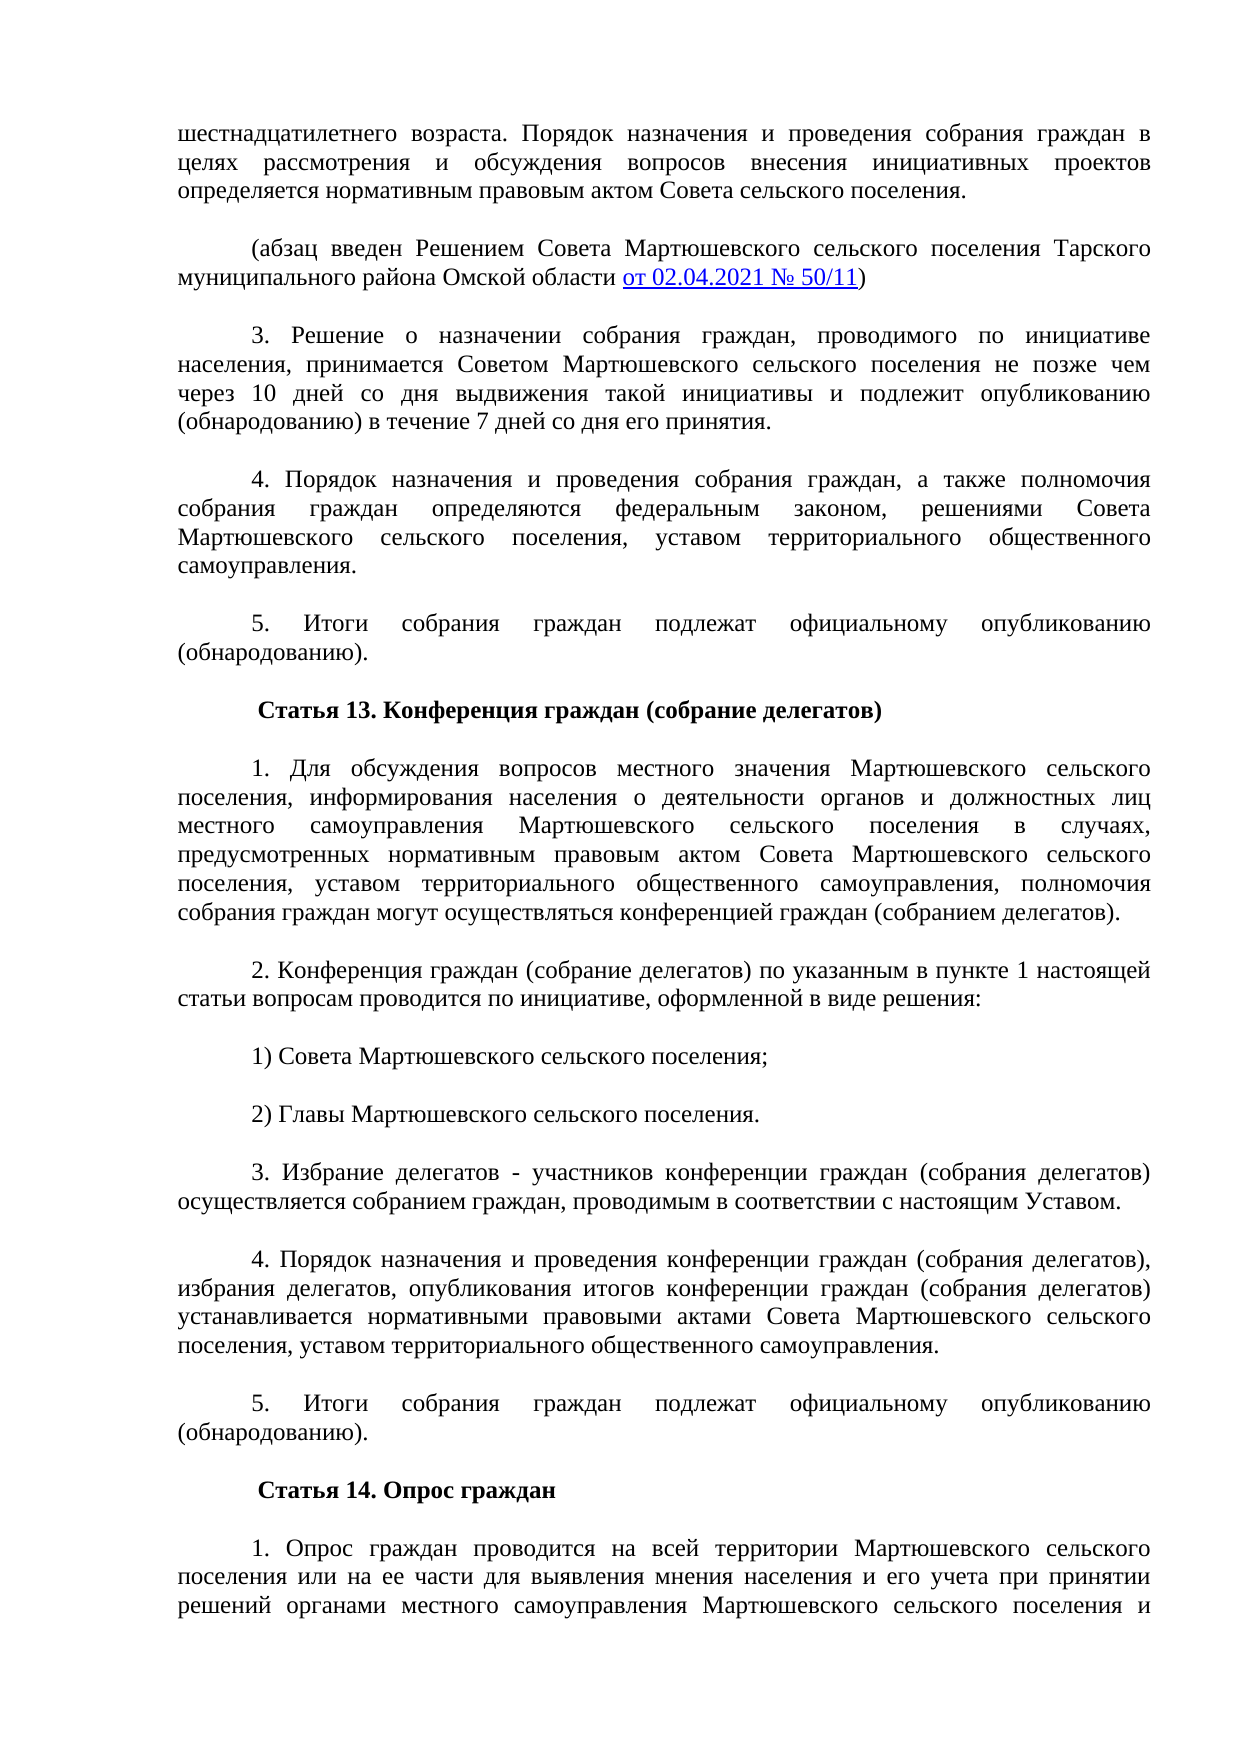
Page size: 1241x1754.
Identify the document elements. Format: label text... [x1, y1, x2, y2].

text 2) Главы Мартюшевского сельского поселения. [177, 1099, 1152, 1128]
text 2. Конференция граждан (собрание делегатов) по указанным в пункте 1 настоящей статьи вопросам проводится по инициативе, оформленной в виде решения: [177, 955, 1152, 1012]
text 4. Порядок назначения и проведения собрания граждан, а также полномочия собрания граждан определяются федеральным законом, решениями Совета Мартюшевского сельского поселения, уставом территориального общественного самоуправления. [177, 464, 1152, 579]
text Статья 13. Конференция граждан (собрание делегатов) [177, 695, 1152, 724]
text 1. Для обсуждения вопросов местного значения Мартюшевского сельского поселения, информирования населения о деятельности органов и должностных лиц местного самоуправления Мартюшевского сельского поселения в случаях, предусмотренных нормативным правовым актом Совета Мартюшевского сельского поселения, уставом территориального общественного самоуправления, полномочия собрания граждан могут осуществляться конференцией граждан (собранием делегатов). [177, 753, 1152, 926]
text 1) Совета Мартюшевского сельского поселения; [177, 1041, 1152, 1070]
text 5. Итоги собрания граждан подлежат официальному опубликованию (обнародованию). [177, 1388, 1152, 1446]
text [177, 118, 1152, 204]
text 3. Решение о назначении собрания граждан, проводимого по инициативе населения, принимается Советом Мартюшевского сельского поселения не позже чем через 10 дней со дня выдвижения такой инициативы и подлежит опубликованию (обнародованию) в течение 7 дней со дня его принятия. [177, 320, 1152, 435]
text 3. Избрание делегатов - участников конференции граждан (собрания делегатов) осуществляется собранием граждан, проводимым в соответствии с настоящим Уставом. [177, 1157, 1152, 1215]
text 5. Итоги собрания граждан подлежат официальному опубликованию (обнародованию). [177, 608, 1152, 666]
text 4. Порядок назначения и проведения конференции граждан (собрания делегатов), избрания делегатов, опубликования итогов конференции граждан (собрания делегатов) устанавливается нормативными правовыми актами Совета Мартюшевского сельского поселения, уставом территориального общественного самоуправления. [177, 1244, 1152, 1359]
text Статья 14. Опрос граждан [177, 1475, 1152, 1503]
text (абзац введен Решением Совета Мартюшевского сельского поселения Тарского муниципального района Омской области от 02.04.2021 № 50/11) [177, 233, 1152, 291]
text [177, 1533, 1152, 1619]
